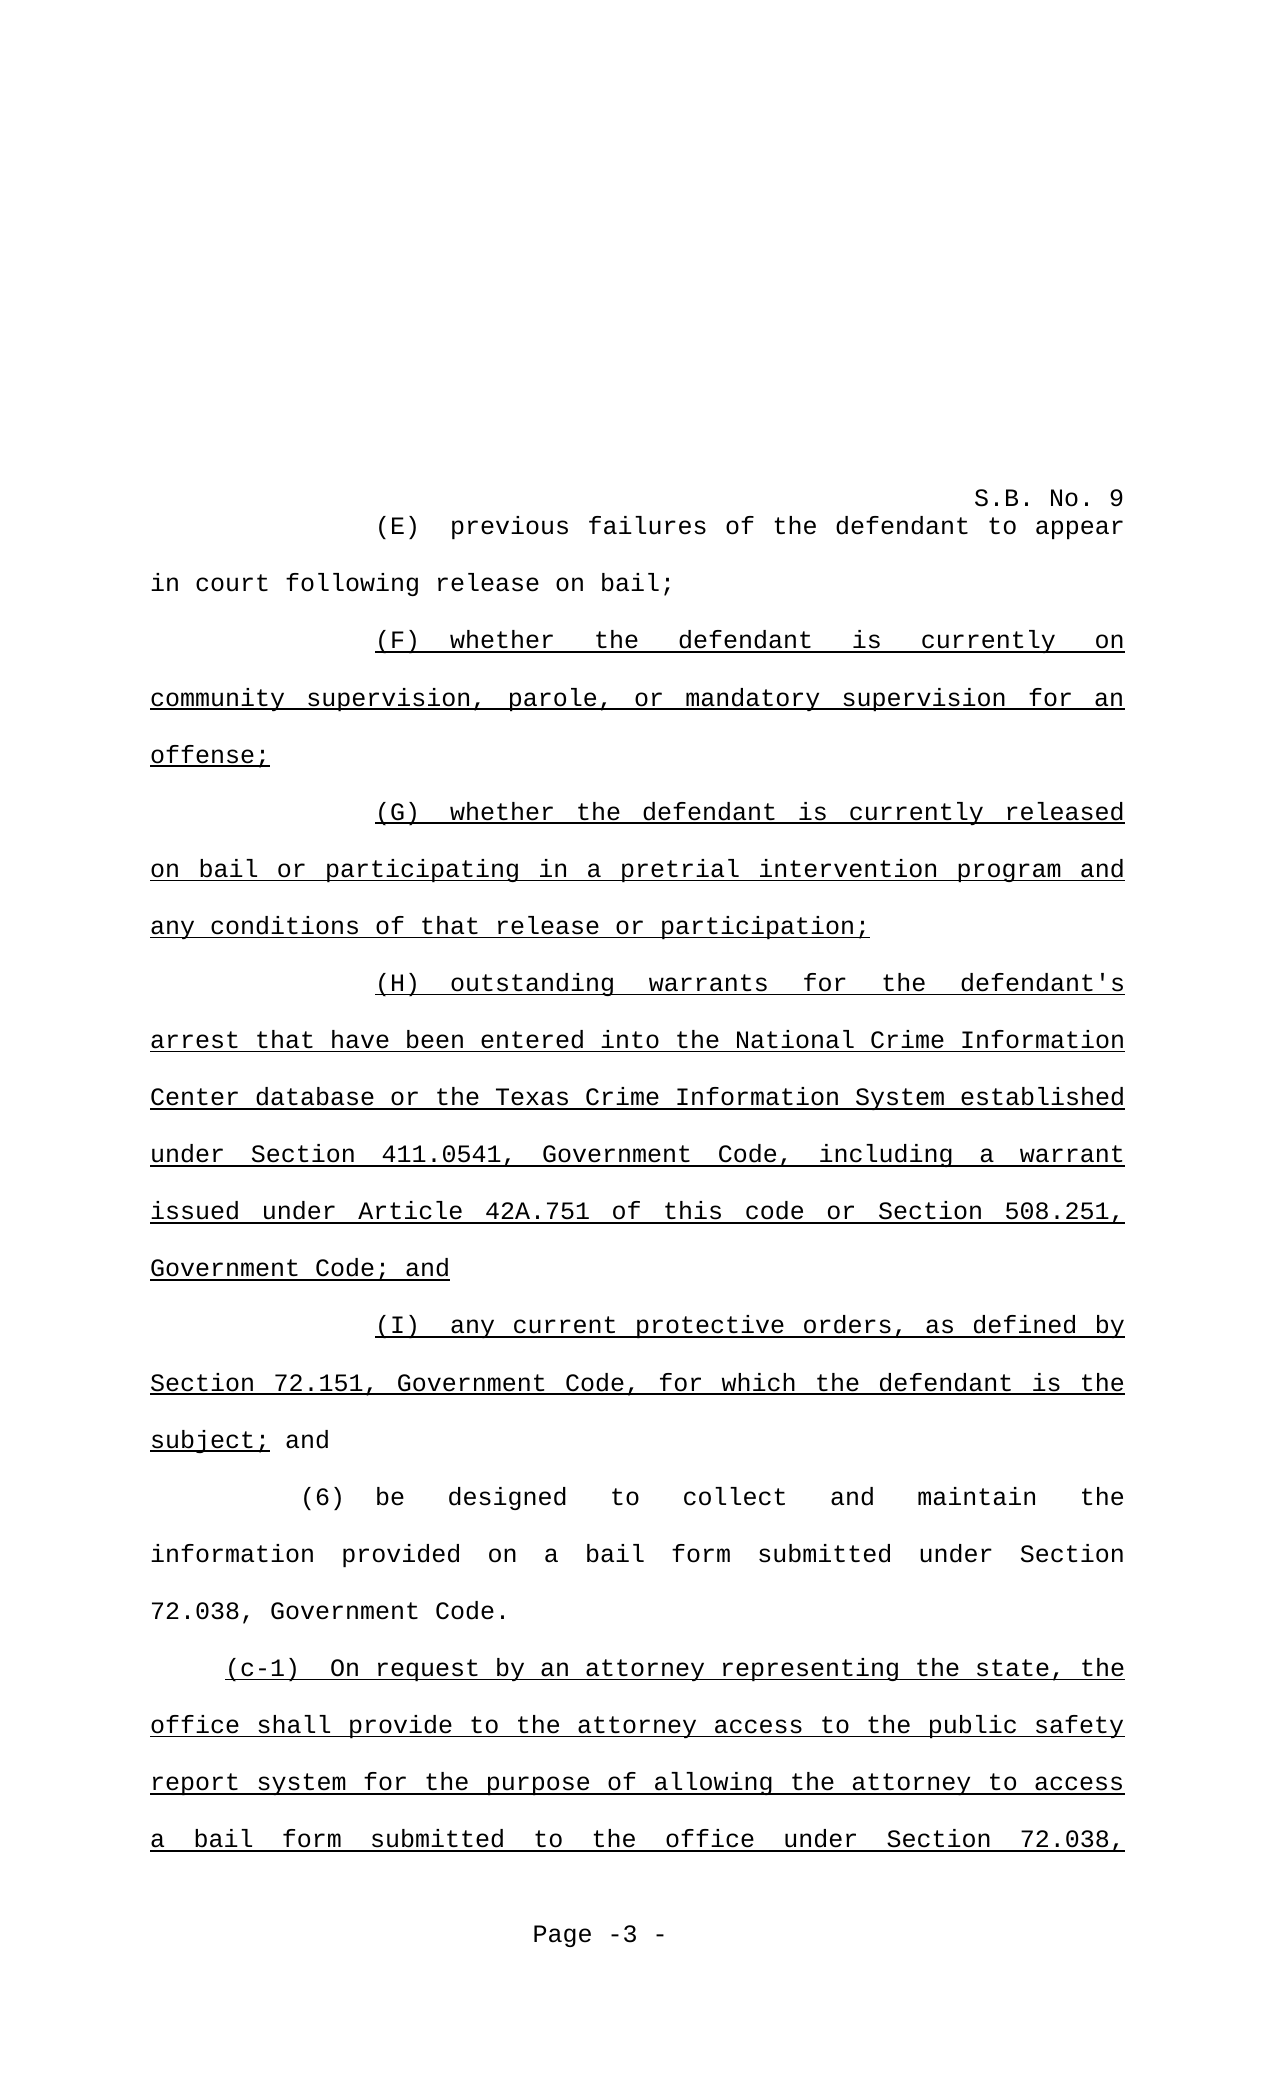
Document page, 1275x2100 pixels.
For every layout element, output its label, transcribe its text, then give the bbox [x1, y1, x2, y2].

text (I) any current protective orders, as defined by Section 72.151, Government Code, for which the defendant is the subject; and [150, 1395, 1125, 1456]
text (H) outstanding warrants for the defendant's arrest that have been entered into the National Crime Information Center database or the Texas Crime Information System established under Section 411.0541, Government Code, including a warrant issued under Article 42A.751 of this code or Section 508.251, Government Code; and [150, 1110, 1125, 1165]
text (H) outstanding warrants for the defendant's arrest that have been entered into the National Crime Information Center database or the Texas Crime Information System established under Section 411.0541, Government Code, including a warrant issued under Article 42A.751 of this code or Section 508.251, Government Code; and [150, 1167, 1125, 1222]
text (E) previous failures of the defendant to appear in court following release on bail; [150, 514, 1125, 599]
text (H) outstanding warrants for the defendant's arrest that have been entered into the National Crime Information Center database or the Texas Crime Information System established under Section 411.0541, Government Code, including a warrant issued under Article 42A.751 of this code or Section 508.251, Government Code; and [150, 1224, 1125, 1284]
text (F) whether the defendant is currently on community supervision, parole, or mandatory supervision for an offense; [150, 628, 1125, 708]
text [150, 1795, 1125, 1850]
text (G) whether the defendant is currently released on bail or participating in a pretrial intervention program and any conditions of that release or participation; [150, 799, 1125, 880]
text (G) whether the defendant is currently released on bail or participating in a pretrial intervention program and any conditions of that release or participation; [150, 881, 1125, 942]
text (F) whether the defendant is currently on community supervision, parole, or mandatory supervision for an offense; [150, 710, 1125, 771]
text (6) be designed to collect and maintain the information provided on a bail form submitted under Section 72.038, Government Code. [150, 1484, 1125, 1627]
text (H) outstanding warrants for the defendant's arrest that have been entered into the National Crime Information Center database or the Texas Crime Information System established under Section 411.0541, Government Code, including a warrant issued under Article 42A.751 of this code or Section 508.251, Government Code; and [150, 1052, 1125, 1108]
text (I) any current protective orders, as defined by Section 72.151, Government Code, for which the defendant is the subject; and [150, 1313, 1125, 1393]
text (H) outstanding warrants for the defendant's arrest that have been entered into the National Crime Information Center database or the Texas Crime Information System established under Section 411.0541, Government Code, including a warrant issued under Article 42A.751 of this code or Section 508.251, Government Code; and [150, 970, 1125, 1051]
